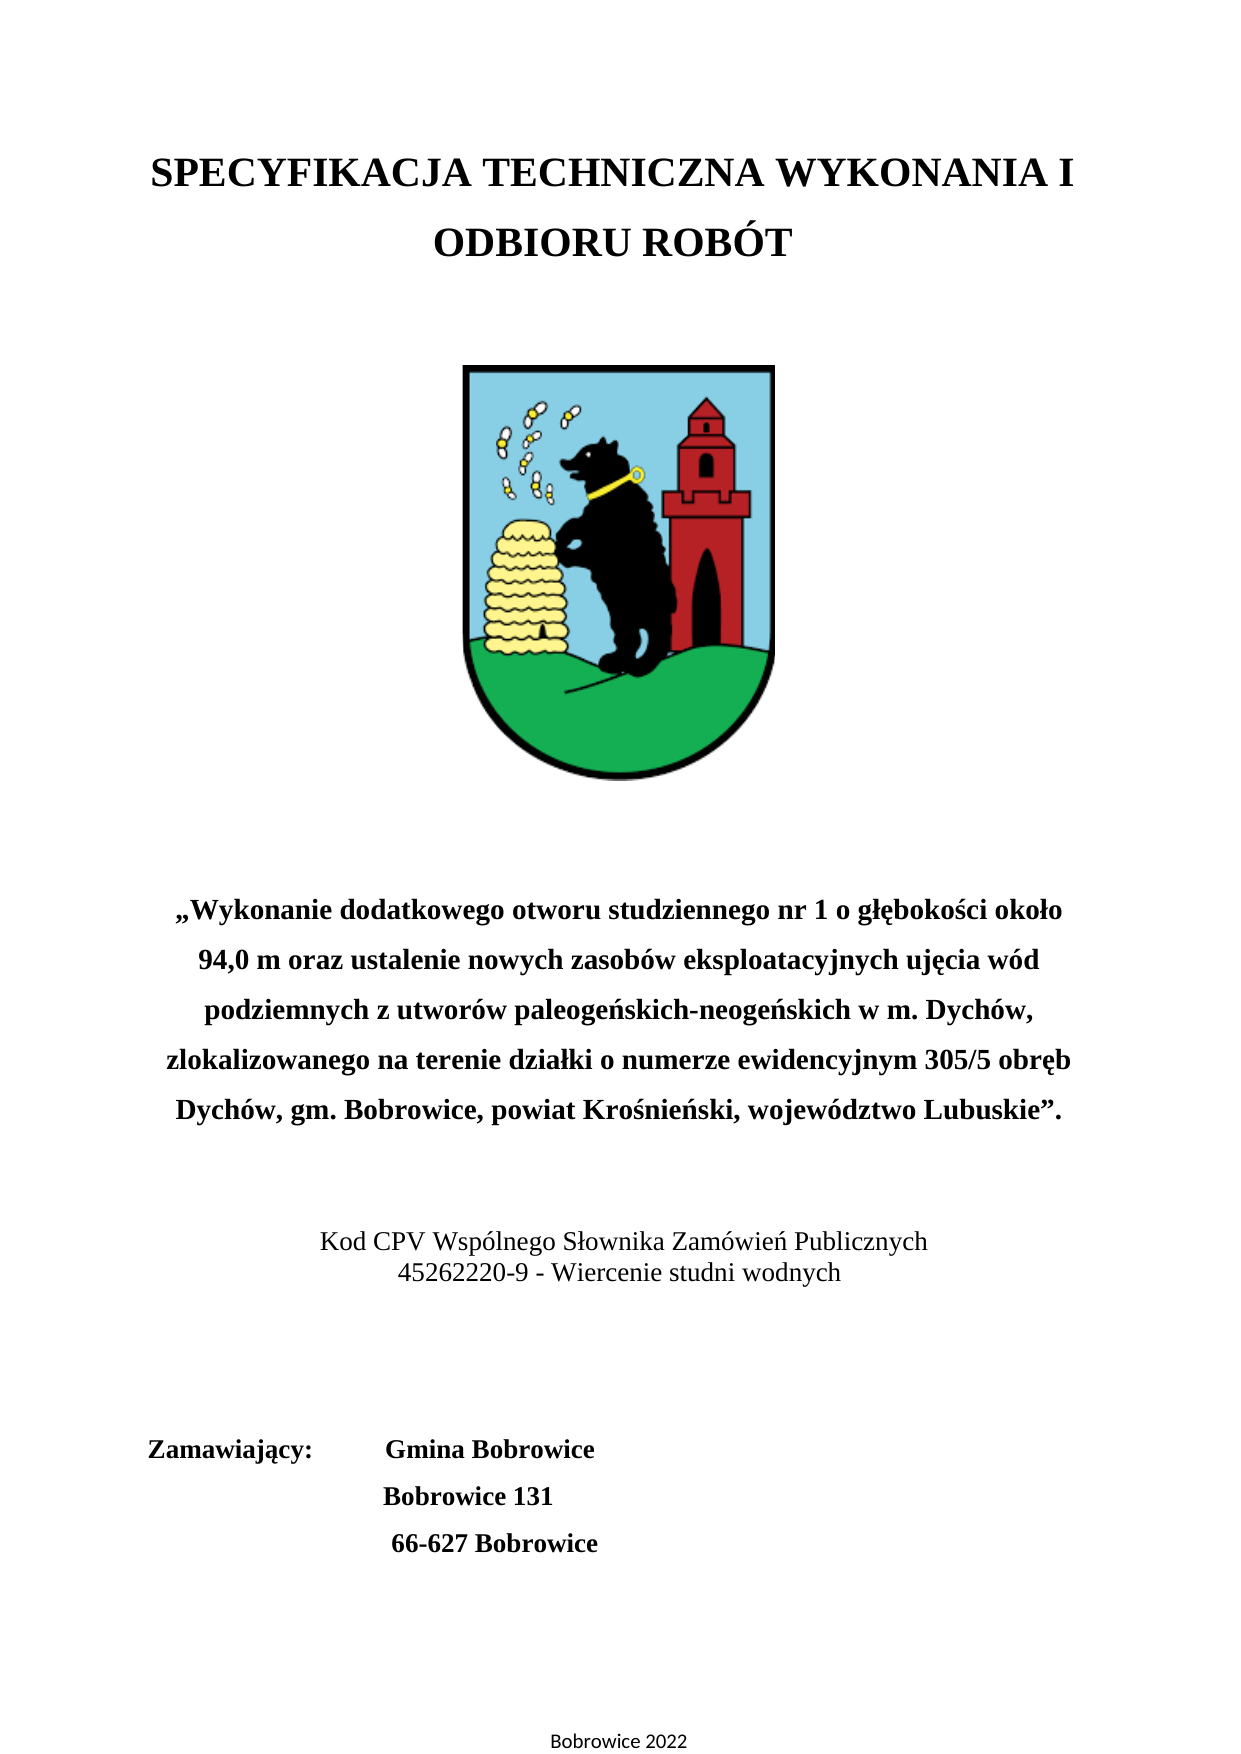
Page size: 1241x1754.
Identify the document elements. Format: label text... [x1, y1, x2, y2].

picture [462, 365, 775, 781]
text 45262220-9 - Wiercenie studni wodnych [147, 1257, 1092, 1288]
text Zamawiający: Gmina Bobrowice [147, 1433, 1090, 1465]
text Bobrowice 131 [383, 1480, 1090, 1511]
text Kod CPV Wspólnego Słownika Zamówień Publicznych [147, 1225, 1100, 1256]
text 66-627 Bobrowice [391, 1527, 1090, 1558]
text SPECYFIKACJA TECHNICZNA WYKONANIA I ODBIORU ROBÓT [147, 147, 1078, 265]
text „Wykonanie dodatkowego otworu studziennego nr 1 o głębokości około 94,0 m oraz ustalenie nowych zasobów eksploatacyjnych ujęcia wód podziemnych z utworów paleogeńskich-neogeńskich w m. Dychów, zlokalizowanego na terenie działki o numerze ewidencyjnym 305/5 obręb Dychów, gm. Bobrowice, powiat Krośnieński, województwo Lubuskie”. [147, 892, 1090, 1126]
